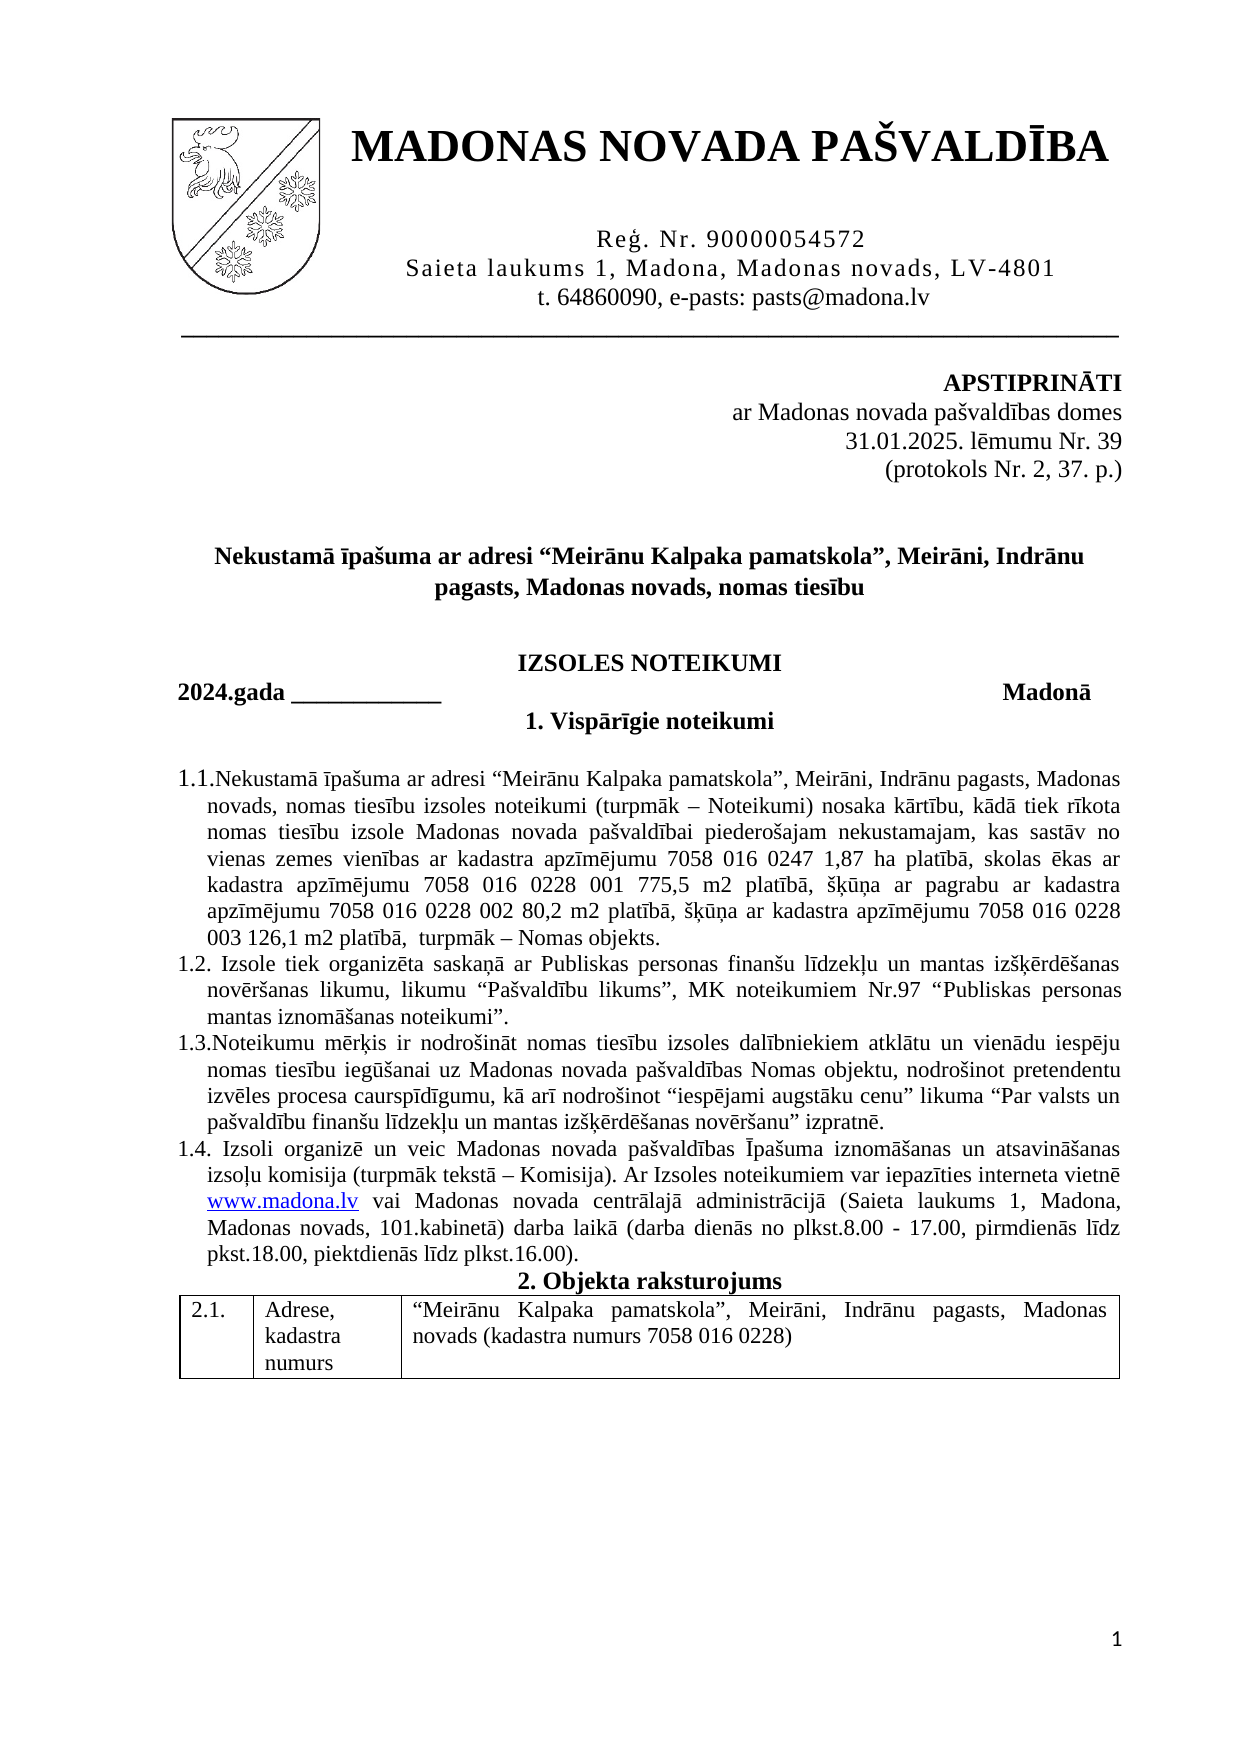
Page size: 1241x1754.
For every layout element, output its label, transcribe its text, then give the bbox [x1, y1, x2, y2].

text APSTIPRINĀTI [177, 368, 1122, 397]
table_header Adrese, kadastra numurs [254, 1296, 401, 1378]
text 2. Objekta raksturojums [177, 1266, 1122, 1295]
text Saieta laukums 1, Madona, Madonas novads, LV-4801 [321, 253, 1122, 282]
text 1.4. Izsoli organizē un veic Madonas novada pašvaldības Īpašuma iznomāšanas un atsavināšanas izsoļu komisija (turpmāk tekstā – Komisija). Ar Izsoles noteikumiem var iepazīties interneta vietnē www.madona.lv vai Madonas novada centrālajā administrācijā (Saieta laukums 1, Madona, Madonas novads, 101.kabinetā) darba laikā (darba dienās no plkst.8.00 - 17.00, pirmdienās līdz pkst.18.00, piektdienās līdz plkst.16.00). [177, 1135, 1122, 1266]
text Reģ. Nr. 90000054572 [321, 224, 1122, 253]
text ___________________________________________________________________________ [177, 311, 1122, 339]
text 1.3.Noteikumu mērķis ir nodrošināt nomas tiesību izsoles dalībniekiem atklātu un vienādu iespēju nomas tiesību iegūšanai uz Madonas novada pašvaldības Nomas objektu, nodrošinot pretendentu izvēles procesa caurspīdīgumu, kā arī nodrošinot “iespējami augstāku cenu” likuma “Par valsts un pašvaldību finanšu līdzekļu un mantas izšķērdēšanas novēršanu” izpratnē. [177, 1029, 1122, 1135]
text 1.2. Izsole tiek organizēta saskaņā ar Publiskas personas finanšu līdzekļu un mantas izšķērdēšanas novēršanas likumu, likumu “Pašvaldību likums”, MK noteikumiem Nr.97 “Publiskas personas mantas iznomāšanas noteikumi”. [177, 950, 1122, 1029]
table_header “Meirānu Kalpaka pamatskola”, Meirāni, Indrānu pagasts, Madonas novads (kadastra numurs 7058 016 0228) [402, 1296, 1119, 1378]
table_header 2.1. [181, 1296, 253, 1378]
text (protokols Nr. 2, 37. p.) [177, 454, 1122, 483]
text IZSOLES NOTEIKUMI [177, 648, 1122, 677]
text MADONAS NOVADA PAŠVALDĪBA [321, 118, 1122, 171]
text ar Madonas novada pašvaldības domes [177, 397, 1122, 426]
text 2024.gada ____________ Madonā [177, 677, 1122, 706]
text 1. Vispārīgie noteikumi [177, 706, 1122, 734]
text 1.1.Nekustamā īpašuma ar adresi “Meirānu Kalpaka pamatskola”, Meirāni, Indrānu pagasts, Madonas novads, nomas tiesību izsoles noteikumi (turpmāk – Noteikumi) nosaka kārtību, kādā tiek rīkota nomas tiesību izsole Madonas novada pašvaldībai piederošajam nekustamajam, kas sastāv no vienas zemes vienības ar kadastra apzīmējumu 7058 016 0247 1,87 ha platībā, skolas ēkas ar kadastra apzīmējumu 7058 016 0228 001 775,5 m2 platībā, šķūņa ar pagrabu ar kadastra apzīmējumu 7058 016 0228 002 80,2 m2 platībā, šķūņa ar kadastra apzīmējumu 7058 016 0228 003 126,1 m2 platībā, turpmāk – Nomas objekts. [177, 763, 1122, 950]
text Nekustamā īpašuma ar adresi “Meirānu Kalpaka pamatskola”, Meirāni, Indrānu pagasts, Madonas novads, nomas tiesību [177, 541, 1122, 601]
text 31.01.2025. lēmumu Nr. 39 [177, 426, 1122, 454]
picture [171, 118, 321, 295]
text t. 64860090, e-pasts: pasts@madona.lv [177, 282, 1122, 311]
